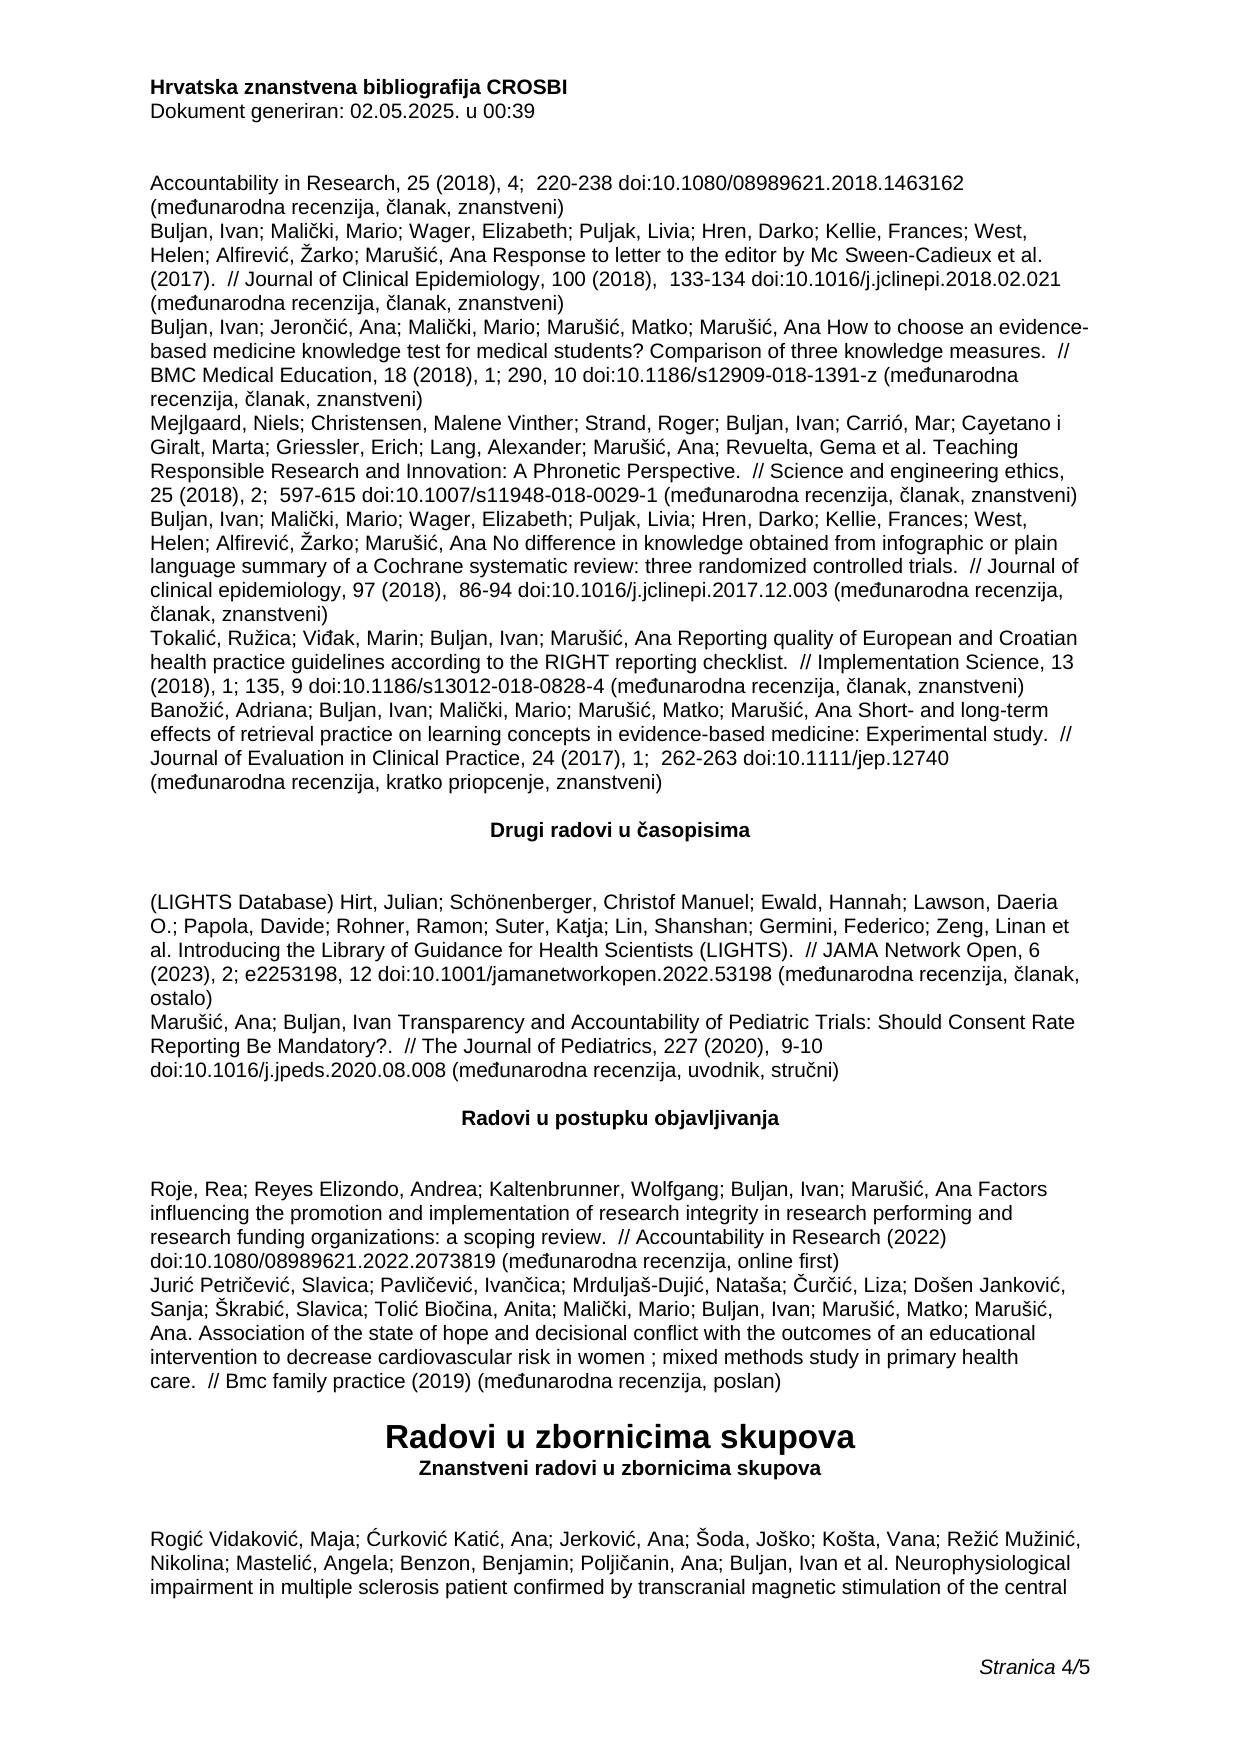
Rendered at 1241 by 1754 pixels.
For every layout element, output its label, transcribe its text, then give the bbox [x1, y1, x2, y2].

subtitle Znanstveni radovi u zbornicima skupova [150, 1455, 1090, 1479]
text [150, 1527, 1090, 1599]
text Buljan, Ivan; Malički, Mario; Wager, Elizabeth; Puljak, Livia; Hren, Darko; Kellie, Frances; West, Helen; Alfirević, Žarko; Marušić, Ana [150, 219, 1090, 315]
text Buljan, Ivan; Malički, Mario; Wager, Elizabeth; Puljak, Livia; Hren, Darko; Kellie, Frances; West, Helen; Alfirević, Žarko; Marušić, Ana [150, 506, 1090, 626]
text (LIGHTS Database) Hirt, Julian; Schönenberger, Christof Manuel; Ewald, Hannah; Lawson, Daeria O.; Papola, Davide; Rohner, Ramon; Suter, Katja; Lin, Shanshan; Germini, Federico; Zeng, Linan et al. [150, 890, 1090, 1009]
text Buljan, Ivan; Jerončić, Ana; Malički, Mario; Marušić, Matko; Marušić, Ana [150, 315, 1090, 411]
text Roje, Rea; Reyes Elizondo, Andrea; Kaltenbrunner, Wolfgang; Buljan, Ivan; Marušić, Ana [150, 1177, 1090, 1273]
text Jurić Petričević, Slavica; Pavličević, Ivančica; Mrduljaš-Dujić, Nataša; Čurčić, Liza; Došen Janković, Sanja; Škrabić, Slavica; Tolić Biočina, Anita; Malički, Mario; Buljan, Ivan; Marušić, Matko; Marušić, Ana. [150, 1273, 1090, 1393]
text Marušić, Ana; Buljan, Ivan [150, 1009, 1090, 1081]
subtitle Radovi u zbornicima skupova [150, 1417, 1090, 1455]
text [150, 171, 1090, 219]
text Mejlgaard, Niels; Christensen, Malene Vinther; Strand, Roger; Buljan, Ivan; Carrió, Mar; Cayetano i Giralt, Marta; Griessler, Erich; Lang, Alexander; Marušić, Ana; Revuelta, Gema et al. [150, 411, 1090, 506]
subtitle Drugi radovi u časopisima [150, 818, 1090, 842]
subtitle Radovi u postupku objavljivanja [150, 1105, 1090, 1129]
text Banožić, Adriana; Buljan, Ivan; Malički, Mario; Marušić, Matko; Marušić, Ana [150, 698, 1090, 794]
text Tokalić, Ružica; Viđak, Marin; Buljan, Ivan; Marušić, Ana [150, 626, 1090, 698]
